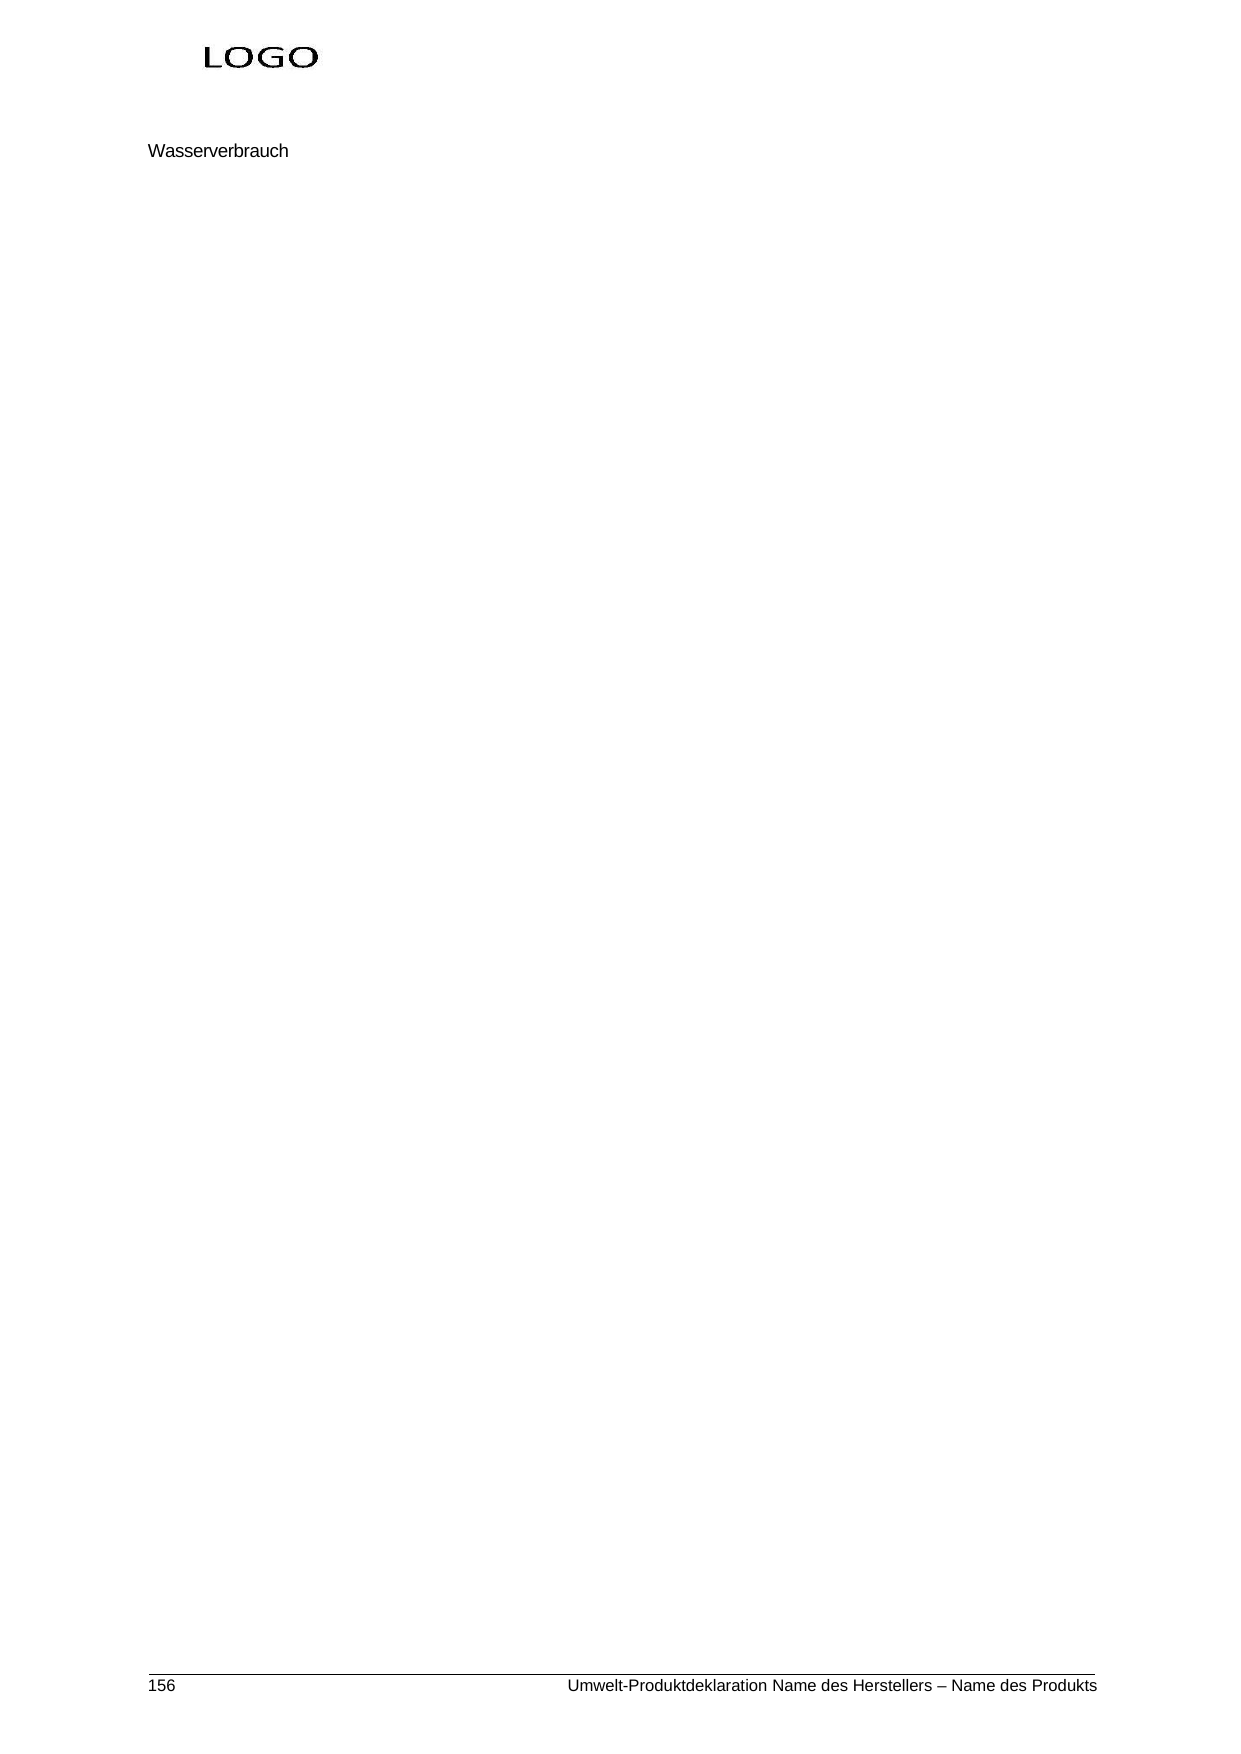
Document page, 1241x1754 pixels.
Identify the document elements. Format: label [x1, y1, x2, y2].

picture [148, 14, 622, 103]
